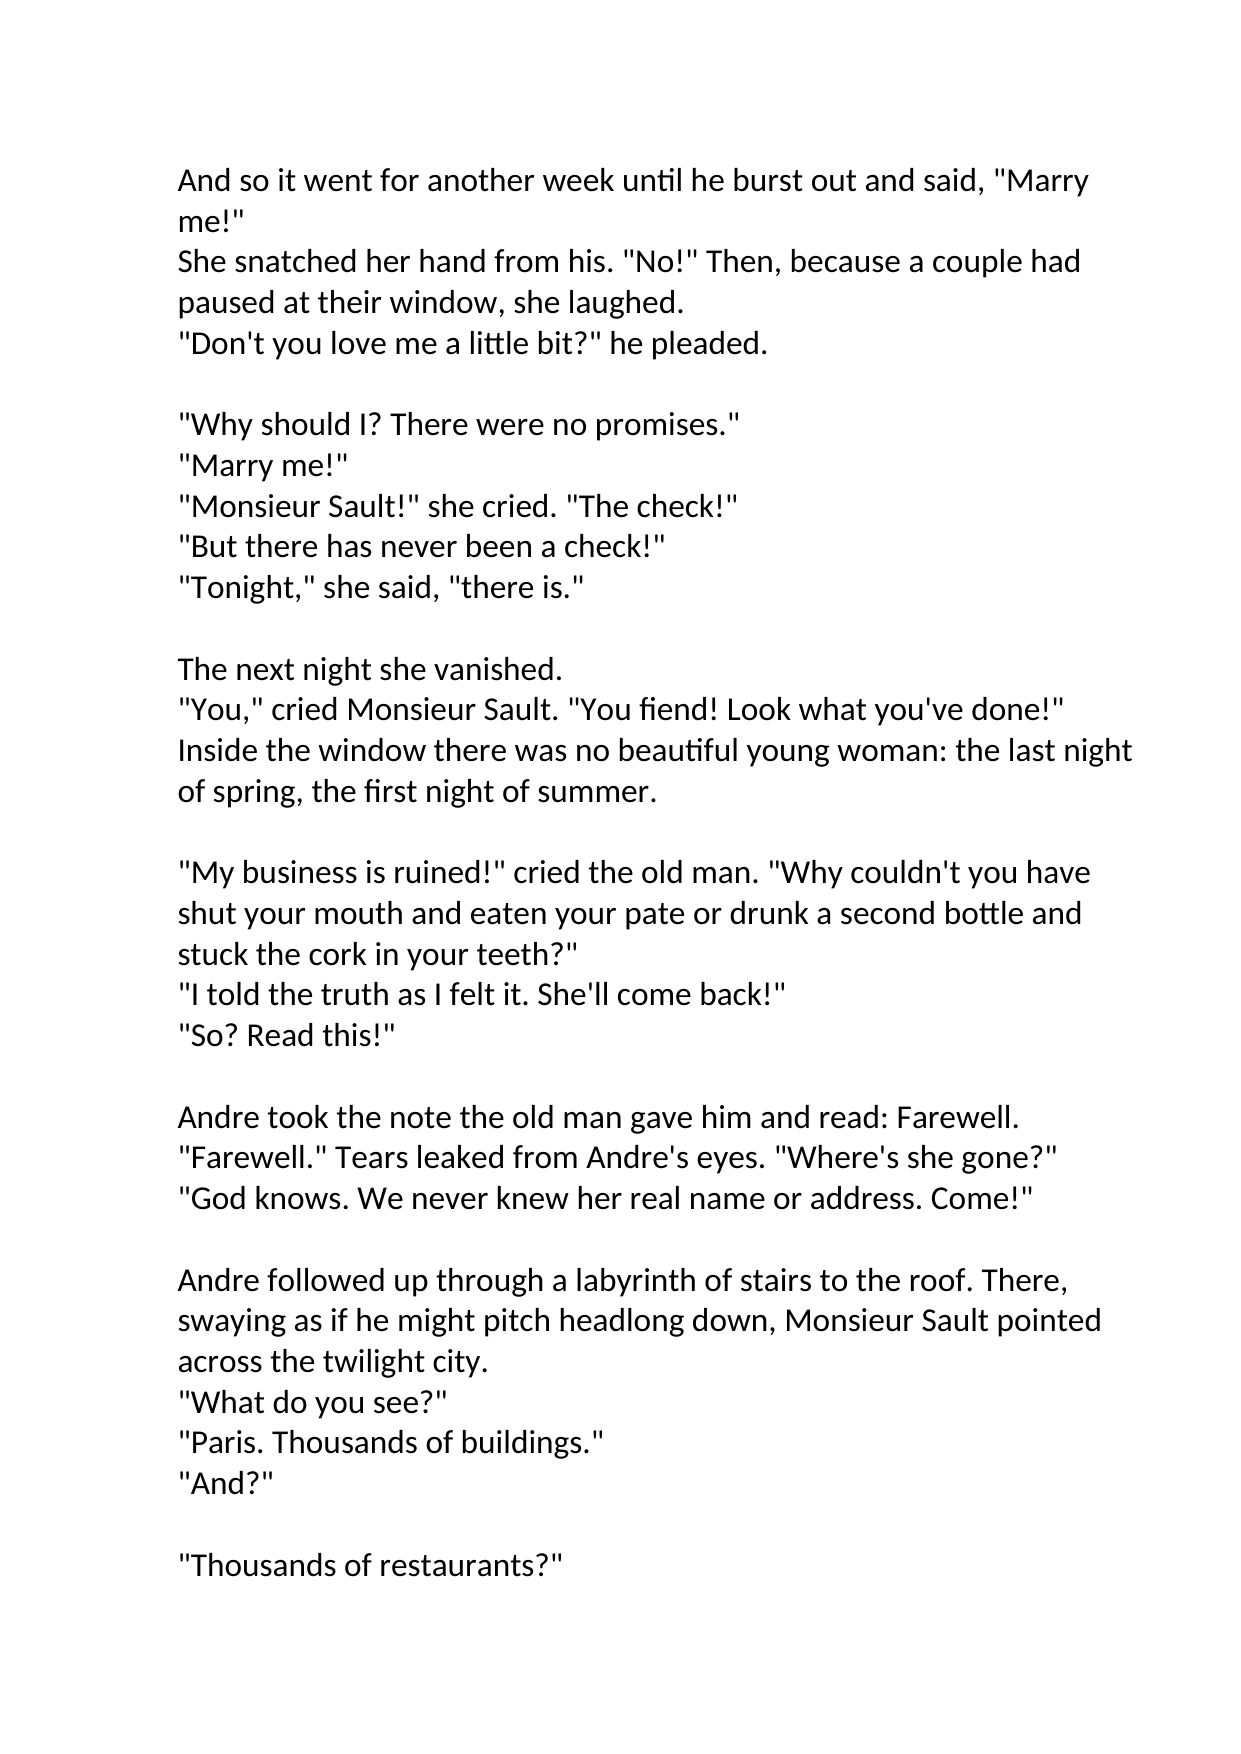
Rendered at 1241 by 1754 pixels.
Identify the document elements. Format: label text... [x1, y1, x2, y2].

text "Marry me!" [177, 444, 1152, 485]
text "Farewell." Tears leaked from Andre's eyes. "Where's she gone?" [177, 1136, 1152, 1177]
text "What do you see?" [177, 1381, 1152, 1421]
text "So? Read this!" [177, 1014, 1152, 1055]
text "But there has never been a check!" [177, 525, 1152, 566]
text Inside the window there was no beautiful young woman: the last night of spring, the first night of summer. [177, 729, 1152, 811]
text "Thousands of restaurants?" [177, 1544, 1152, 1584]
text "My business is ruined!" cried the old man. "Why couldn't you have shut your mouth and eaten your pate or drunk a second bottle and stuck the cork in your teeth?" [177, 851, 1152, 973]
text "I told the truth as I felt it. She'll come back!" [177, 973, 1152, 1014]
text "God knows. We never knew her real name or address. Come!" [177, 1177, 1152, 1218]
text "Why should I? There were no promises." [177, 403, 1152, 444]
text She snatched her hand from his. "No!" Then, because a couple had paused at their window, she laughed. [177, 240, 1152, 322]
text "Monsieur Sault!" she cried. "The check!" [177, 485, 1152, 525]
text Andre took the note the old man gave him and read: Farewell. [177, 1096, 1152, 1136]
text The next night she vanished. [177, 648, 1152, 688]
text And so it went for another week until he burst out and said, "Marry me!" [177, 159, 1152, 240]
text "Don't you love me a little bit?" he pleaded. [177, 322, 1152, 362]
text "Paris. Thousands of buildings." [177, 1421, 1152, 1462]
text "You," cried Monsieur Sault. "You fiend! Look what you've done!" [177, 688, 1152, 729]
text Andre followed up through a labyrinth of stairs to the roof. There, swaying as if he might pitch headlong down, Monsieur Sault pointed across the twilight city. [177, 1258, 1152, 1381]
text "And?" [177, 1462, 1152, 1503]
text "Tonight," she said, "there is." [177, 566, 1152, 607]
